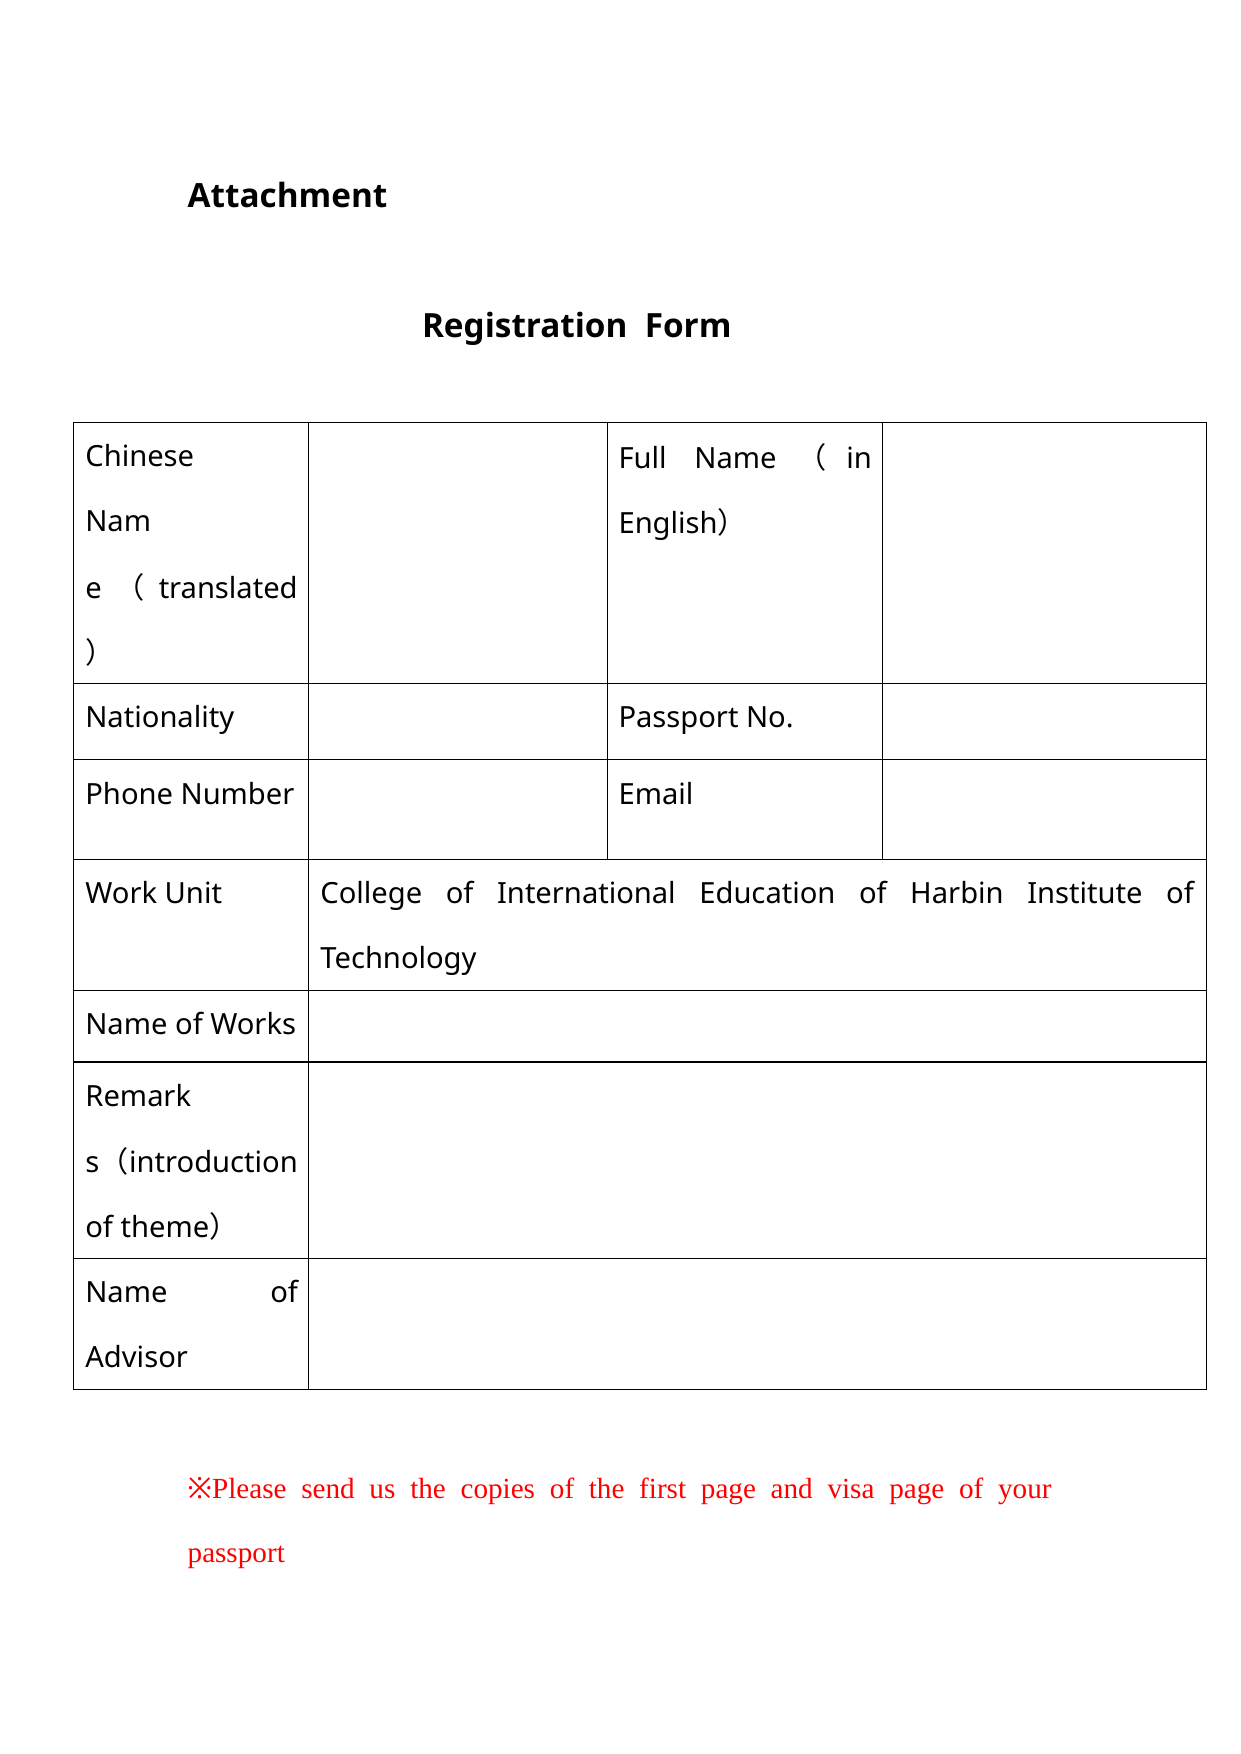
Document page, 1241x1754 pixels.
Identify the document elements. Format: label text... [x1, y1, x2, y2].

table_header Chinese Name（translated） [74, 423, 308, 683]
table_cell College of International Education of Harbin Institute of Technology [309, 860, 1206, 989]
text Attachment [187, 162, 1053, 227]
table_cell Work Unit [74, 860, 308, 989]
table_cell Phone Number [74, 760, 308, 858]
text ※Please send us the copies of the first page and visa page of your passport [187, 1454, 1053, 1584]
table_cell Remarks（introduction of theme） [74, 1063, 308, 1257]
table_cell Nationality [74, 684, 308, 759]
table_cell Name of Advisor [74, 1259, 308, 1388]
table_header [309, 423, 607, 683]
table_cell Email [608, 760, 882, 858]
table_cell Passport No. [608, 684, 882, 759]
table_cell [309, 760, 607, 858]
table_cell [309, 991, 1206, 1061]
text Registration Form [187, 292, 1053, 357]
table_header [883, 423, 1206, 683]
table_cell [309, 1063, 1206, 1257]
table_header Full Name（in English） [608, 423, 882, 683]
table_cell [309, 1259, 1206, 1388]
table_cell [883, 684, 1206, 759]
table_cell [309, 684, 607, 759]
table_cell [883, 760, 1206, 858]
table_cell Name of Works [74, 991, 308, 1061]
